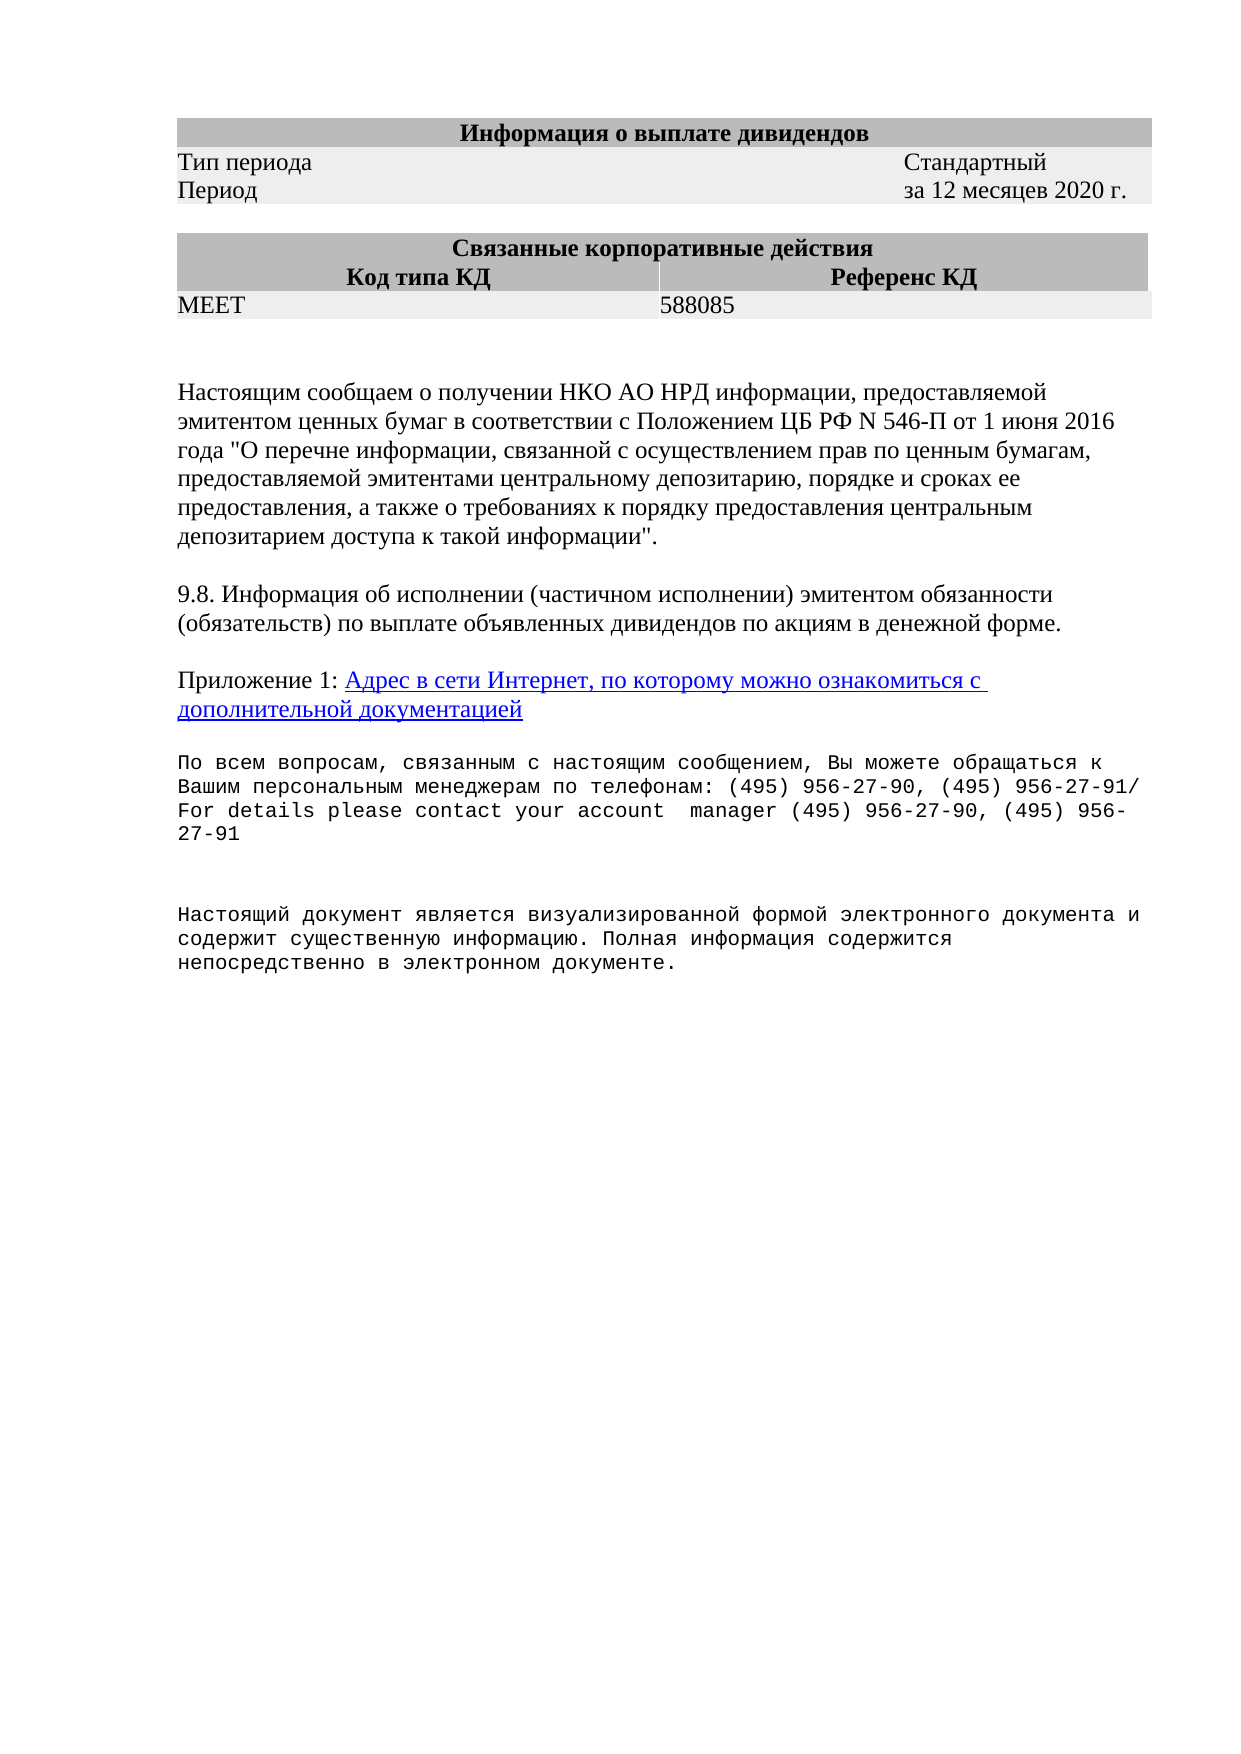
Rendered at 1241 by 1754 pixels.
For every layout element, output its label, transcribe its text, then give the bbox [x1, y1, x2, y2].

table_cell Тип периода [177, 147, 904, 176]
table_header Связанные корпоративные действия [177, 233, 1148, 262]
table_cell MEET [177, 291, 659, 319]
table_cell 588085 [660, 291, 1148, 319]
table_cell Код типа КД [177, 262, 659, 291]
table_cell Референс КД [660, 262, 1148, 291]
text Настоящим сообщаем о получении НКО АО НРД информации, предоставляемой эмитентом ценных бумаг в соответствии с Положением ЦБ РФ N 546-П от 1 июня 2016 года "О перечне информации, связанной с осуществлением прав по ценным бумагам, предоставляемой эмитентами центральному депозитарию, порядке и сроках ее предоставления, а также о требованиях к порядку предоставления центральным депозитарием доступа к такой информации". [177, 377, 1152, 550]
text 9.8. Информация об исполнении (частичном исполнении) эмитентом обязанности (обязательств) по выплате объявленных дивидендов по акциям в денежной форме. [177, 579, 1152, 636]
text Приложение 1: Адрес в сети Интернет, по которому можно ознакомиться с дополнительной документацией [177, 666, 1152, 723]
text По всем вопросам, связанным с настоящим сообщением, Вы можете обращаться к Вашим персональным менеджерам по телефонам: (495) 956-27-90, (495) 956-27-91/ For details please contact your account manager (495) 956-27-90, (495) 956-27-91 [177, 752, 1152, 847]
table_cell Период [177, 176, 904, 204]
table_cell за 12 месяцев 2020 г. [904, 176, 1152, 204]
text Настоящий документ является визуализированной формой электронного документа и содержит существенную информацию. Полная информация содержится непосредственно в электронном документе. [177, 904, 1152, 975]
table_cell Стандартный [904, 147, 1152, 176]
table_cell [1148, 291, 1152, 319]
table_header Информация о выплате дивидендов [177, 118, 1152, 147]
